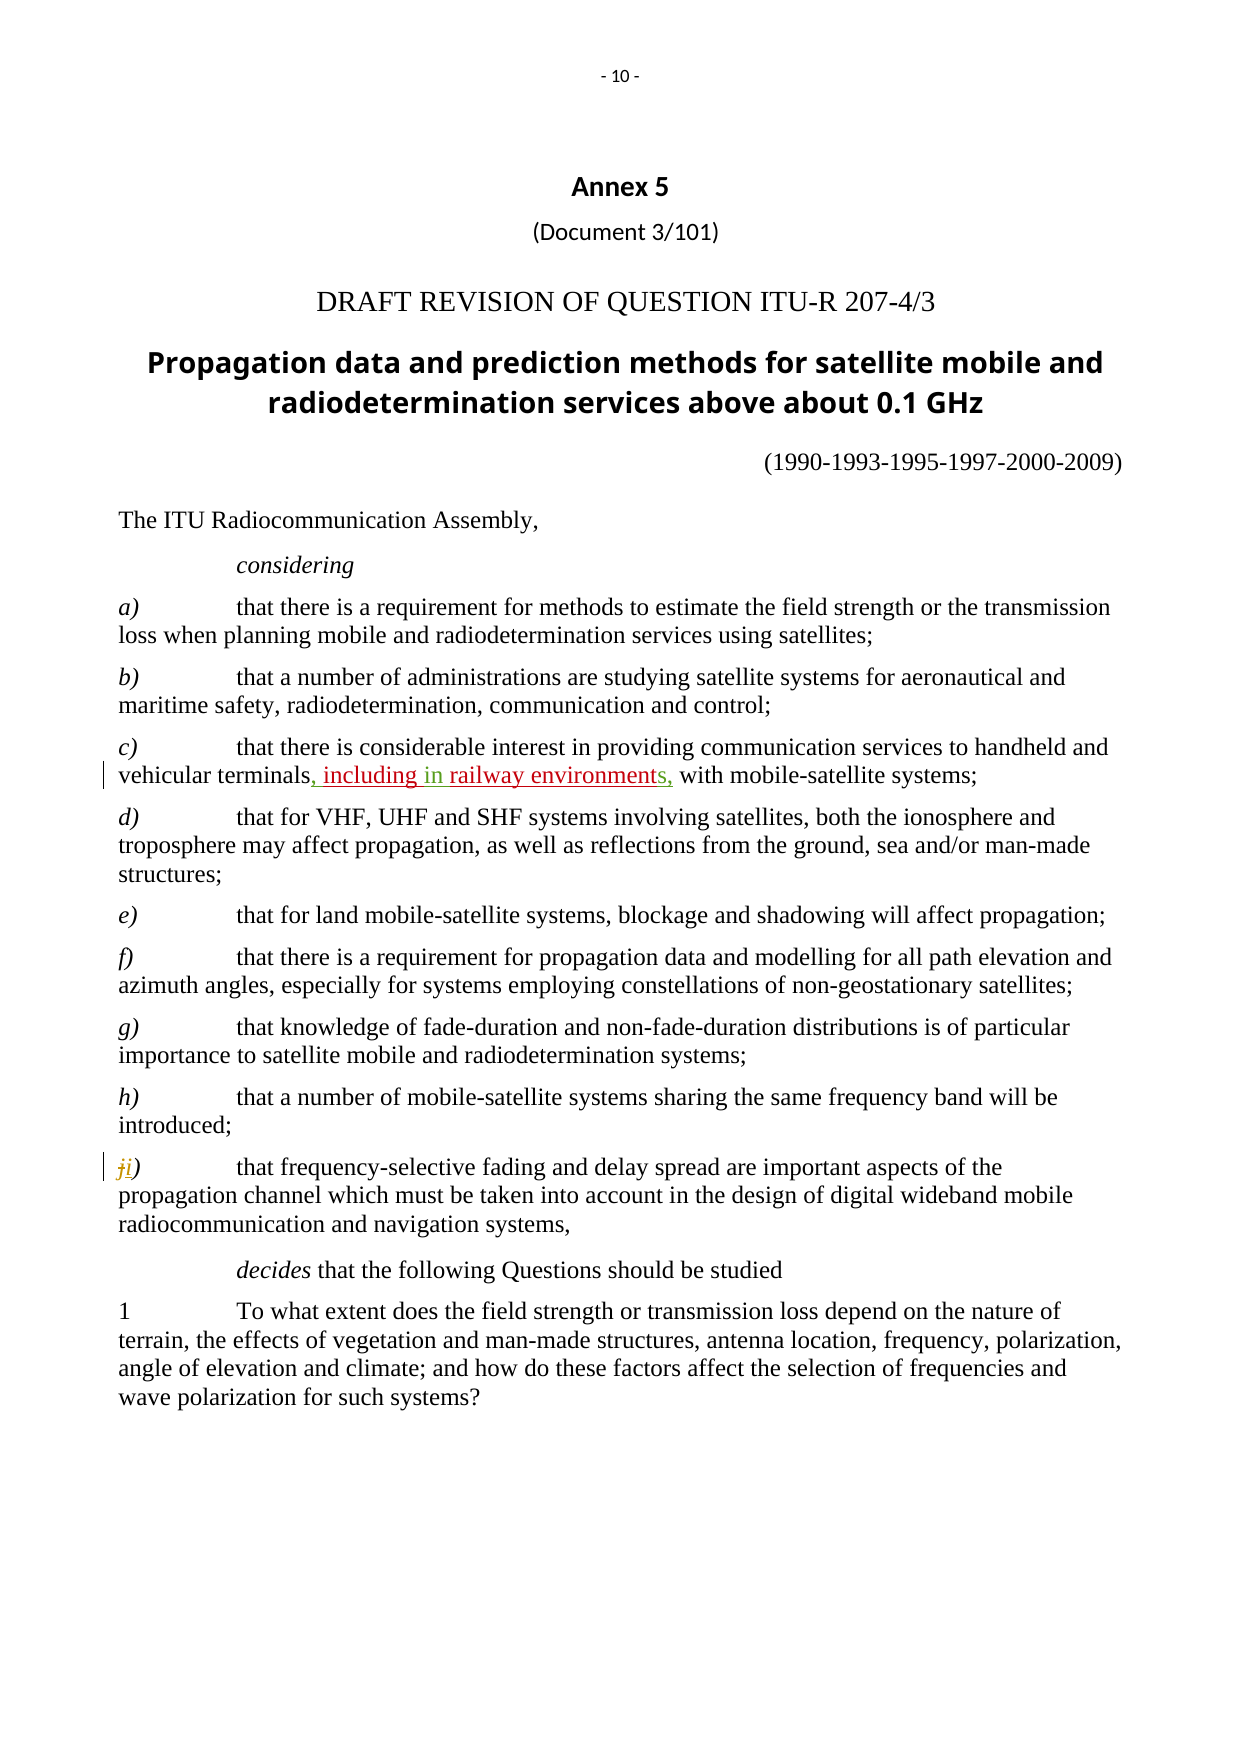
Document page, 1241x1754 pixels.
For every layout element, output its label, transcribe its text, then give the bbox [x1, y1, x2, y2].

text considering [236, 551, 1122, 579]
text (1990-1993-1995-1997-2000-2009) [118, 447, 1122, 476]
title Annex 5 [118, 168, 1122, 204]
text a) that there is a requirement for methods to estimate the field strength or the transmission loss when planning mobile and radiodetermination services using satellites; [118, 592, 1122, 649]
text g) that knowledge of fade-duration and non-fade-duration distributions is of particular importance to satellite mobile and radiodetermination systems; [118, 1012, 1122, 1069]
text The ITU Radiocommunication Assembly, [118, 505, 1122, 534]
text d) that for VHF, UHF and SHF systems involving satellites, both the ionosphere and troposphere may affect propagation, as well as reflections from the ground, sea and/or man-made structures; [118, 802, 1122, 888]
text Propagation data and prediction methods for satellite mobile and radiodetermination services above about 0.1 GHz [129, 343, 1122, 422]
text e) that for land mobile-satellite systems, blockage and shadowing will affect propagation; [118, 901, 1122, 929]
text (Document 3/101) [129, 216, 1122, 247]
text c) that there is considerable interest in providing communication services to handheld and vehicular terminals with mobile-satellite systems; [118, 732, 1122, 789]
text f) that there is a requirement for propagation data and modelling for all path elevation and azimuth angles, especially for systems employing constellations of non-geostationary satellites; [118, 942, 1122, 999]
text ) that frequency-selective fading and delay spread are important aspects of the propagation channel which must be taken into account in the design of digital wideband mobile radiocommunication and navigation systems, [118, 1152, 1122, 1238]
text draft revision of question ITU-R 207-4/3 [129, 284, 1122, 318]
text h) that a number of mobile-satellite systems sharing the same frequency band will be introduced; [118, 1082, 1122, 1139]
text 1 To what extent does the field strength or transmission loss depend on the nature of terrain, the effects of vegetation and man-made structures, antenna location, frequency, polarization, angle of elevation and climate; and how do these factors affect the selection of frequencies and wave polarization for such systems? [118, 1296, 1122, 1411]
text decides that the following Questions should be studied [236, 1255, 1122, 1283]
text b) that a number of administrations are studying satellite systems for aeronautical and maritime safety, radiodetermination, communication and control; [118, 662, 1122, 719]
